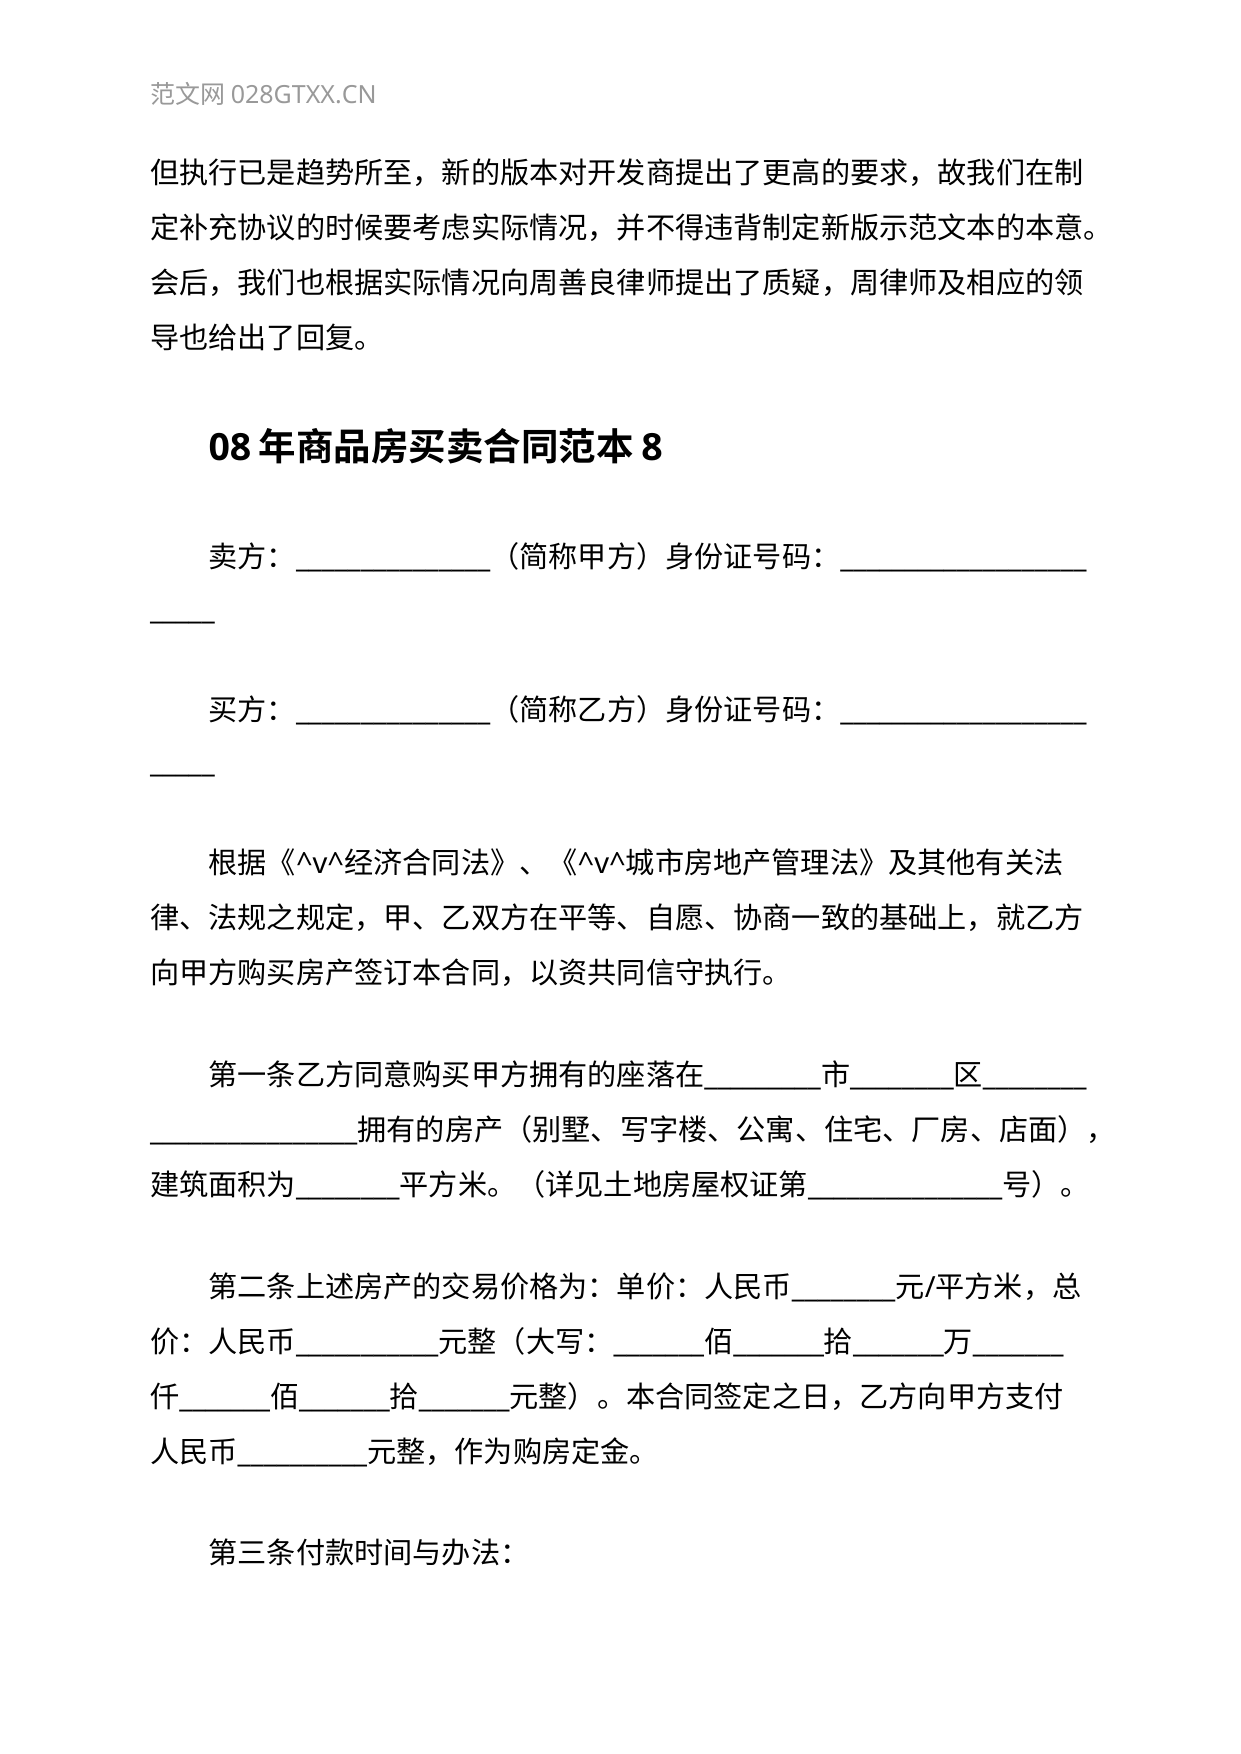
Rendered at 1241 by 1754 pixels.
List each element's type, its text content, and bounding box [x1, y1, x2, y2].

text 买方：_______________（简称乙方）身份证号码：________________________ [150, 687, 1090, 781]
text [150, 150, 1090, 357]
text 卖方：_______________（简称甲方）身份证号码：________________________ [150, 534, 1090, 628]
text 第一条乙方同意购买甲方拥有的座落在_________市________区________________________拥有的房产（别墅、写字楼、公寓、住宅、厂房、店面），建筑面积为________平方米。（详见土地房屋权证第_______________号）。 [150, 1051, 1090, 1203]
text 08年商品房买卖合同范本8 [150, 416, 1090, 471]
text 根据《^v^经济合同法》、《^v^城市房地产管理法》及其他有关法律、法规之规定，甲、乙双方在平等、自愿、协商一致的基础上，就乙方向甲方购买房产签订本合同，以资共同信守执行。 [150, 839, 1090, 992]
text 第二条上述房产的交易价格为：单价：人民币________元/平方米，总价：人民币___________元整（大写：_______佰_______拾_______万_______仟_______佰_______拾_______元整）。本合同签定之日，乙方向甲方支付人民币__________元整，作为购房定金。 [150, 1263, 1090, 1471]
text 第三条付款时间与办法： [150, 1530, 1090, 1572]
